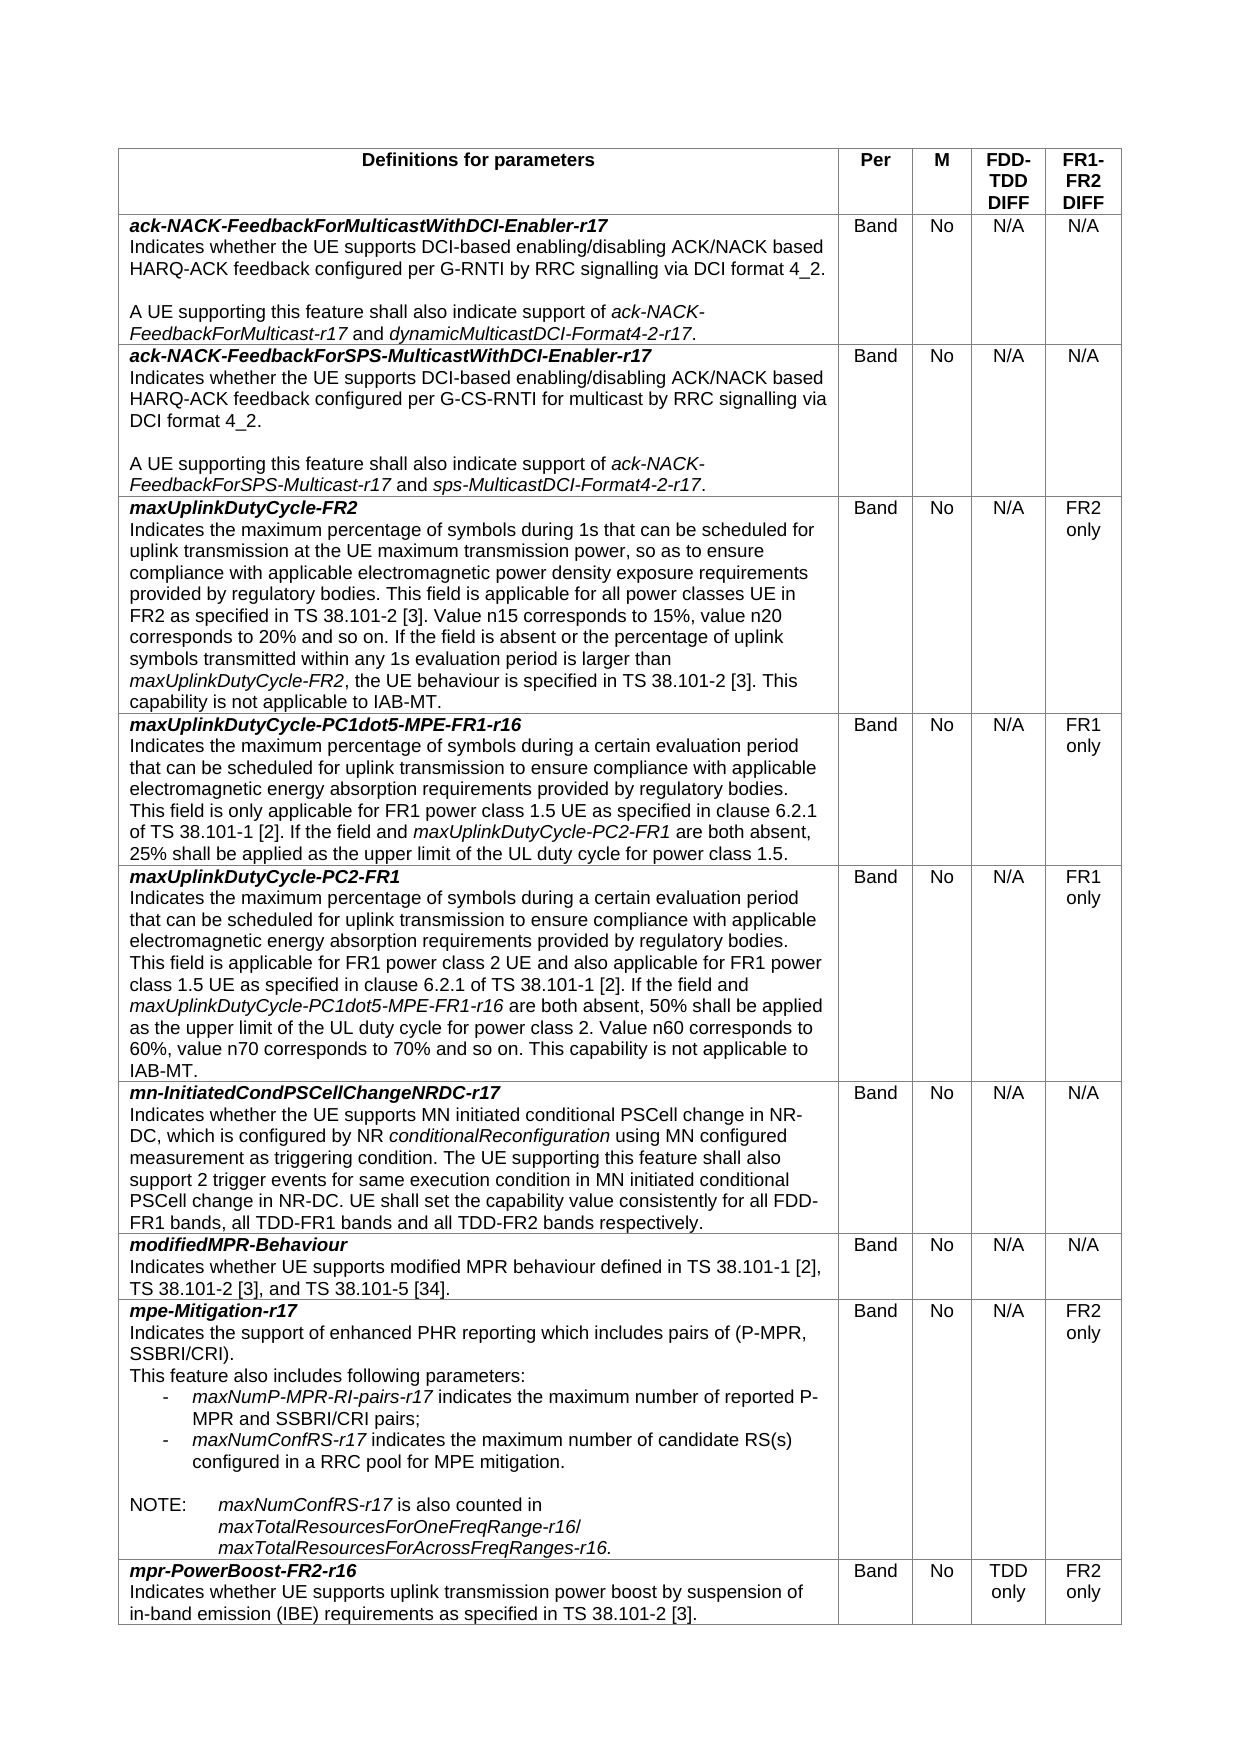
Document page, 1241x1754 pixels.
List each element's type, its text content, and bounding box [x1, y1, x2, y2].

table_cell No [913, 215, 971, 344]
table_cell maxUplinkDutyCycle-PC2-FR1 Indicates the maximum percentage of symbols during a certain evaluation period that can be scheduled for uplink transmission to ensure compliance with applicable electromagnetic energy absorption requirements provided by regulatory bodies. This field is applicable for FR1 power class 2 UE and also applicable for FR1 power class 1.5 UE as specified in clause 6.2.1 of TS 38.101-1 [2]. If the field and maxUplinkDutyCycle-PC1dot5-MPE-FR1-r16 are both absent, 50% shall be applied as the upper limit of the UL duty cycle for power class 2. Value n60 corresponds to 60%, value n70 corresponds to 70% and so on. This capability is not applicable to IAB-MT. [119, 866, 838, 1081]
table_cell N/A [972, 1082, 1045, 1233]
table_cell No [913, 1560, 971, 1624]
table_cell N/A [972, 345, 1045, 496]
table_cell N/A [972, 714, 1045, 864]
table_cell N/A [972, 215, 1045, 344]
table_cell Band [839, 714, 912, 864]
table_cell No [913, 1234, 971, 1299]
table_cell maxUplinkDutyCycle-PC1dot5-MPE-FR1-r16 Indicates the maximum percentage of symbols during a certain evaluation period that can be scheduled for uplink transmission to ensure compliance with applicable electromagnetic energy absorption requirements provided by regulatory bodies. This field is only applicable for FR1 power class 1.5 UE as specified in clause 6.2.1 of TS 38.101-1 [2]. If the field and maxUplinkDutyCycle-PC2-FR1 are both absent, 25% shall be applied as the upper limit of the UL duty cycle for power class 1.5. [119, 714, 838, 864]
table_header Definitions for parameters [119, 149, 838, 213]
table_cell No [913, 866, 971, 1081]
table_header FDD-TDD DIFF [972, 149, 1045, 213]
table_cell No [913, 345, 971, 496]
table_cell mn-InitiatedCondPSCellChangeNRDC-r17 Indicates whether the UE supports MN initiated conditional PSCell change in NR-DC, which is configured by NR conditionalReconfiguration using MN configured measurement as triggering condition. The UE supporting this feature shall also support 2 trigger events for same execution condition in MN initiated conditional PSCell change in NR-DC. UE shall set the capability value consistently for all FDD-FR1 bands, all TDD-FR1 bands and all TDD-FR2 bands respectively. [119, 1082, 838, 1233]
table_cell No [913, 714, 971, 864]
table_header Per [839, 149, 912, 213]
table_cell FR2 only [1046, 1560, 1121, 1624]
table_cell N/A [972, 497, 1045, 712]
table_cell TDD only [972, 1560, 1045, 1624]
table_cell FR2 only [1046, 497, 1121, 712]
table_header FR1-FR2 DIFF [1046, 149, 1121, 213]
table_cell FR2 only [1046, 1300, 1121, 1559]
table_cell ack-NACK-FeedbackForMulticastWithDCI-Enabler-r17 Indicates whether the UE supports DCI-based enabling/disabling ACK/NACK based HARQ-ACK feedback configured per G-RNTI by RRC signalling via DCI format 4_2. A UE supporting this feature shall also indicate support of ack-NACK-FeedbackForMulticast-r17 and dynamicMulticastDCI-Format4-2-r17. [119, 215, 838, 344]
table_cell Band [839, 1300, 912, 1559]
table_cell N/A [972, 866, 1045, 1081]
table_cell FR1 only [1046, 714, 1121, 864]
table_cell No [913, 1300, 971, 1559]
table_cell N/A [1046, 1082, 1121, 1233]
table_cell FR1 only [1046, 866, 1121, 1081]
table_header M [913, 149, 971, 213]
table_cell N/A [1046, 1234, 1121, 1299]
table_cell N/A [1046, 345, 1121, 496]
table_cell Band [839, 497, 912, 712]
table_cell Band [839, 345, 912, 496]
table_cell N/A [972, 1234, 1045, 1299]
table_cell ack-NACK-FeedbackForSPS-MulticastWithDCI-Enabler-r17 Indicates whether the UE supports DCI-based enabling/disabling ACK/NACK based HARQ-ACK feedback configured per G-CS-RNTI for multicast by RRC signalling via DCI format 4_2. A UE supporting this feature shall also indicate support of ack-NACK-FeedbackForSPS-Multicast-r17 and sps-MulticastDCI-Format4-2-r17. [119, 345, 838, 496]
table_cell maxUplinkDutyCycle-FR2 Indicates the maximum percentage of symbols during 1s that can be scheduled for uplink transmission at the UE maximum transmission power, so as to ensure compliance with applicable electromagnetic power density exposure requirements provided by regulatory bodies. This field is applicable for all power classes UE in FR2 as specified in TS 38.101-2 [3]. Value n15 corresponds to 15%, value n20 corresponds to 20% and so on. If the field is absent or the percentage of uplink symbols transmitted within any 1s evaluation period is larger than maxUplinkDutyCycle-FR2, the UE behaviour is specified in TS 38.101-2 [3]. This capability is not applicable to IAB-MT. [119, 497, 838, 712]
table_cell Band [839, 866, 912, 1081]
table_cell mpe-Mitigation-r17 Indicates the support of enhanced PHR reporting which includes pairs of (P-MPR, SSBRI/CRI). This feature also includes following parameters: - maxNumP-MPR-RI-pairs-r17 indicates the maximum number of reported P-MPR and SSBRI/CRI pairs; - maxNumConfRS-r17 indicates the maximum number of candidate RS(s) configured in a RRC pool for MPE mitigation. NOTE: maxNumConfRS-r17 is also counted in maxTotalResourcesForOneFreqRange-r16/ maxTotalResourcesForAcrossFreqRanges-r16. [119, 1300, 838, 1559]
table_cell Band [839, 215, 912, 344]
table_cell N/A [972, 1300, 1045, 1559]
table_cell Band [839, 1234, 912, 1299]
table_cell mpr-PowerBoost-FR2-r16 Indicates whether UE supports uplink transmission power boost by suspension of in-band emission (IBE) requirements as specified in TS 38.101-2 [3]. [119, 1560, 838, 1624]
table_cell modifiedMPR-Behaviour Indicates whether UE supports modified MPR behaviour defined in TS 38.101-1 [2], TS 38.101-2 [3], and TS 38.101-5 [34]. [119, 1234, 838, 1299]
table_cell No [913, 497, 971, 712]
table_cell No [913, 1082, 971, 1233]
table_cell Band [839, 1560, 912, 1624]
table_cell N/A [1046, 215, 1121, 344]
table_cell Band [839, 1082, 912, 1233]
